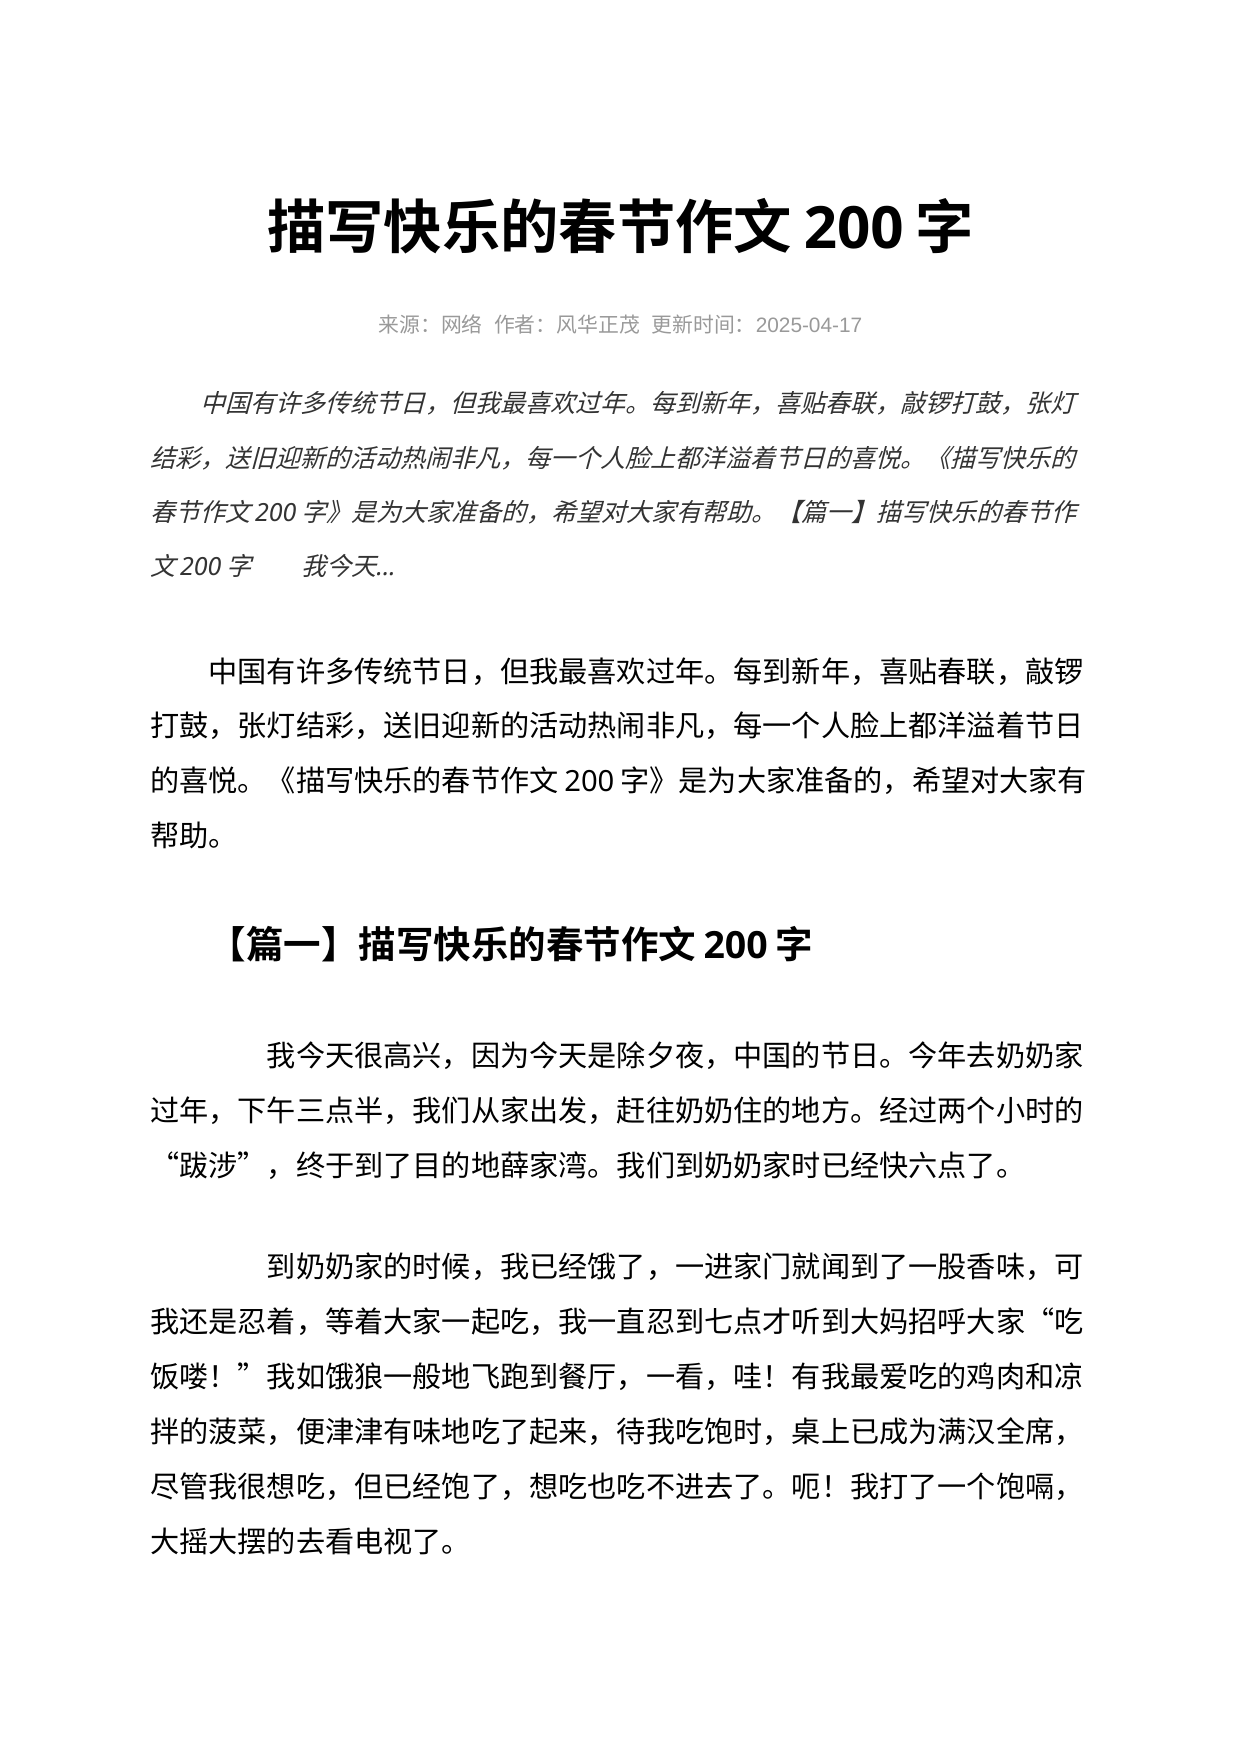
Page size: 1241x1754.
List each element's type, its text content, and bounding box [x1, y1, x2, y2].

text 我今天很高兴，因为今天是除夕夜，中国的节日。今年去奶奶家过年，下午三点半，我们从家出发，赶往奶奶住的地方。经过两个小时的“跋涉”，终于到了目的地薛家湾。我们到奶奶家时已经快六点了。 [150, 1032, 1090, 1184]
text 中国有许多传统节日，但我最喜欢过年。每到新年，喜贴春联，敲锣打鼓，张灯结彩，送旧迎新的活动热闹非凡，每一个人脸上都洋溢着节日的喜悦。《描写快乐的春节作文200字》是为大家准备的，希望对大家有帮助。 [150, 648, 1090, 855]
text 【篇一】描写快乐的春节作文200字 [150, 915, 1090, 969]
text 到奶奶家的时候，我已经饿了，一进家门就闻到了一股香味，可我还是忍着，等着大家一起吃，我一直忍到七点才听到大妈招呼大家“吃饭喽！”我如饿狼一般地飞跑到餐厅，一看，哇！有我最爱吃的鸡肉和凉拌的菠菜，便津津有味地吃了起来，待我吃饱时，桌上已成为满汉全席，尽管我很想吃，但已经饱了，想吃也吃不进去了。呃！我打了一个饱嗝，大摇大摆的去看电视了。 [150, 1244, 1090, 1561]
text 来源：网络 作者：风华正茂 更新时间：2025-04-17 [150, 313, 1090, 337]
text 中国有许多传统节日，但我最喜欢过年。每到新年，喜贴春联，敲锣打鼓，张灯结彩，送旧迎新的活动热闹非凡，每一个人脸上都洋溢着节日的喜悦。《描写快乐的春节作文200字》是为大家准备的，希望对大家有帮助。【篇一】描写快乐的春节作文200字 我今天... [150, 384, 1090, 583]
subtitle 描写快乐的春节作文200字 [150, 181, 1090, 266]
